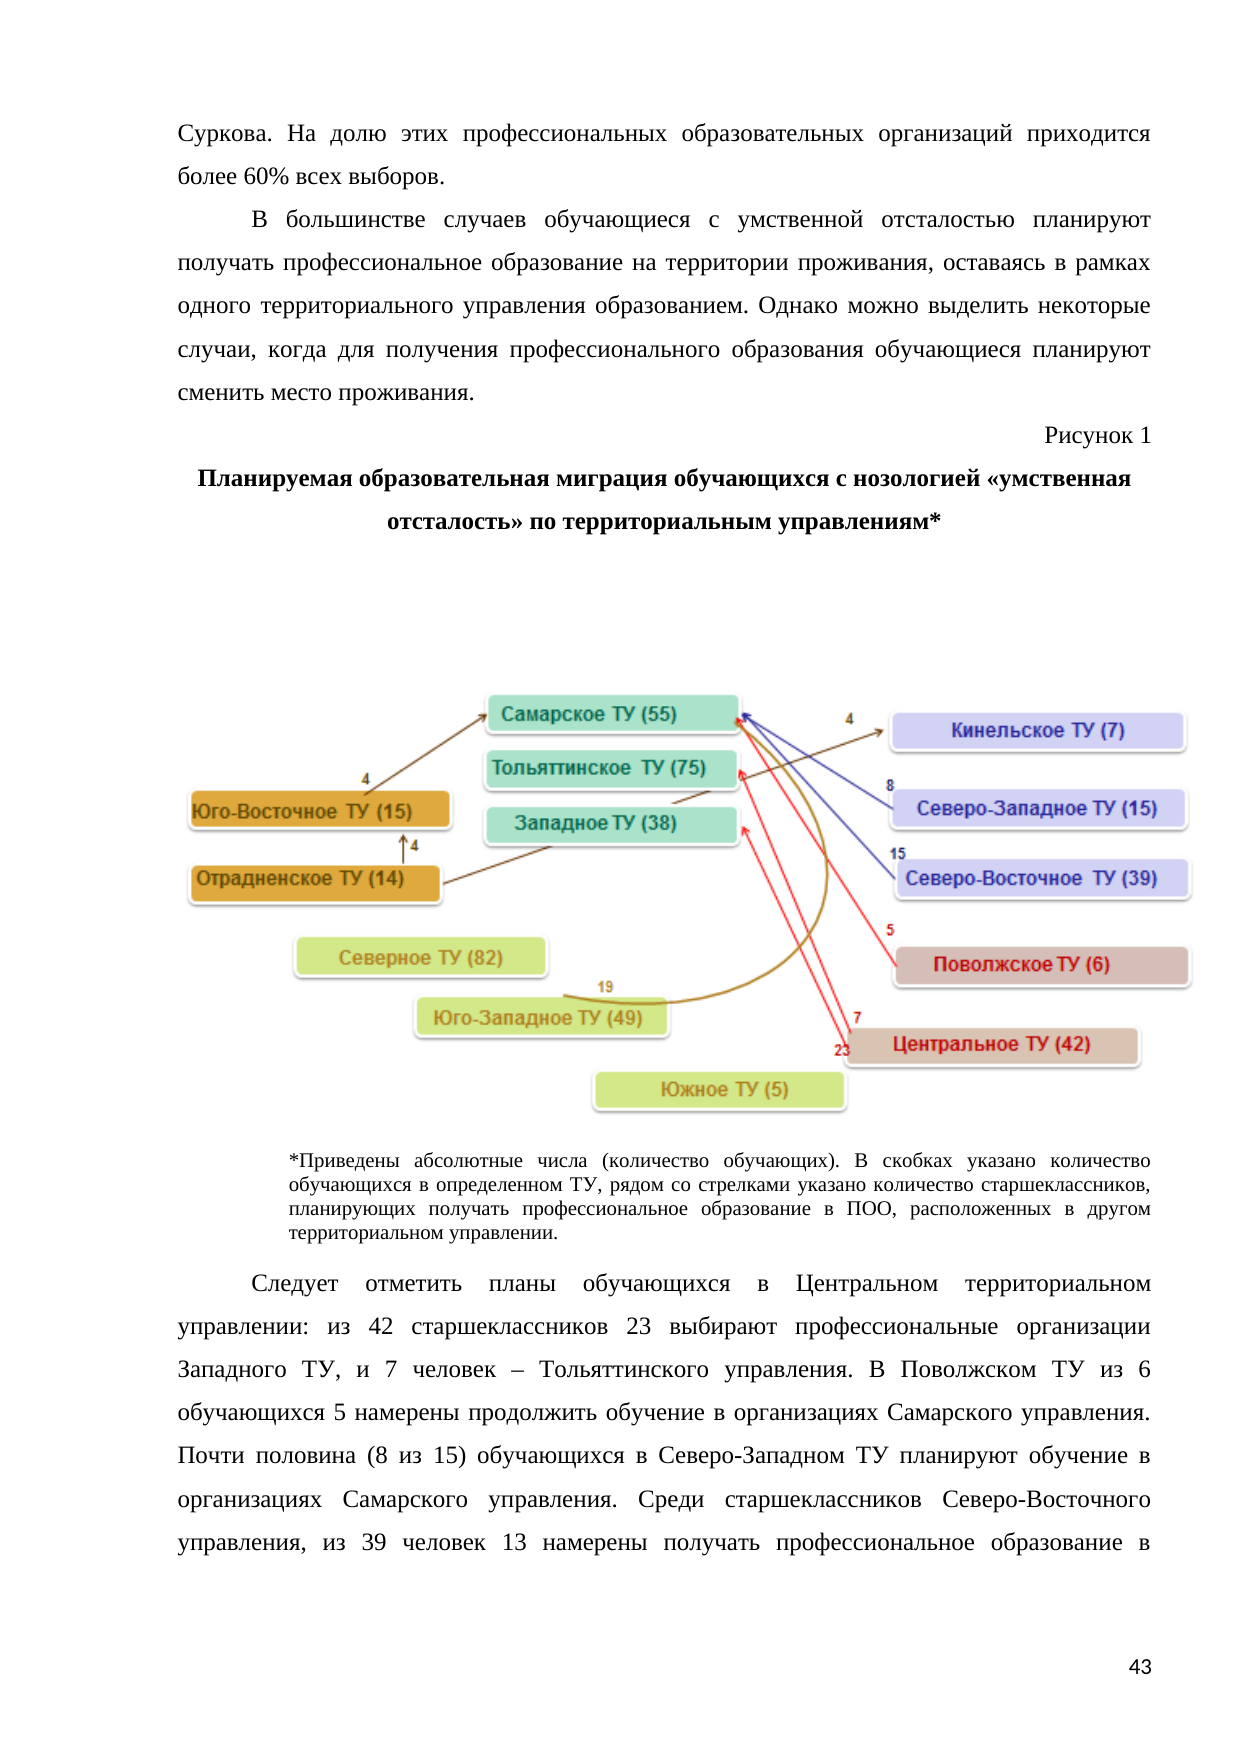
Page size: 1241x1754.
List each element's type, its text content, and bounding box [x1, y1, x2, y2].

list *Приведены абсолютные числа (количество обучающих). В скобках указано количество обучающихся в определенном ТУ, рядом со стрелками указано количество старшеклассников, планирующих получать профессиональное образование в ПОО, расположенных в другом территориальном управлении. [288, 1148, 1152, 1244]
picture [177, 549, 1216, 1134]
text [177, 1268, 1152, 1556]
text В большинстве случаев обучающиеся с умственной отсталостью планируют получать профессиональное образование на территории проживания, оставаясь в рамках одного территориального управления образованием. Однако можно выделить некоторые случаи, когда для получения профессионального образования обучающиеся планируют сменить место проживания. [177, 204, 1152, 406]
text Планируемая образовательная миграция обучающихся с нозологией «умственная отсталость» по территориальным управлениям* [177, 463, 1152, 535]
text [177, 118, 1152, 190]
text Рисунок 1 [177, 420, 1152, 449]
